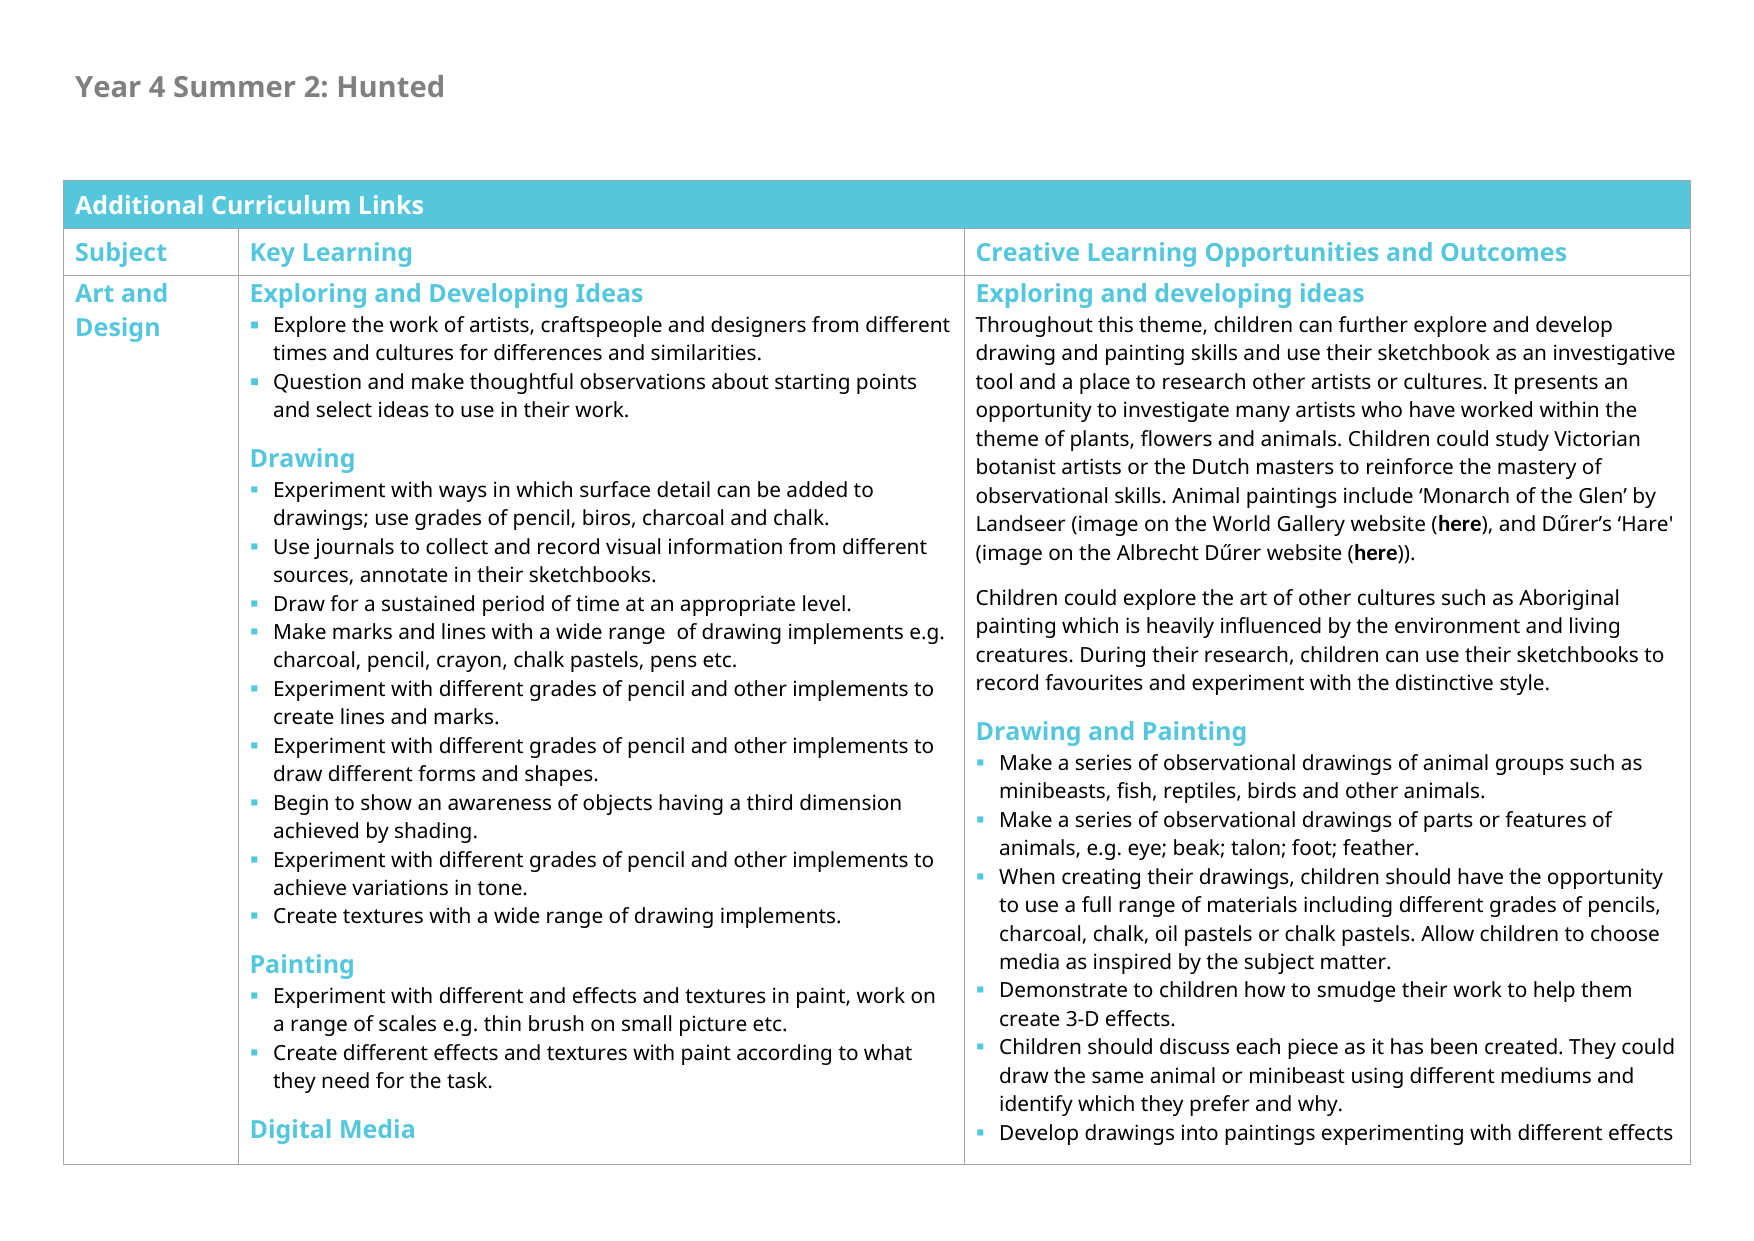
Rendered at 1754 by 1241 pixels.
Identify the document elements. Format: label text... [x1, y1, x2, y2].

table_cell Subject [64, 229, 238, 275]
table_cell Art and Design [64, 276, 238, 1164]
table_cell Creative Learning Opportunities and Outcomes [965, 229, 1690, 275]
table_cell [965, 276, 1690, 1164]
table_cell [239, 276, 964, 1164]
table_header Additional Curriculum Links [64, 181, 1690, 228]
table_cell Key Learning [239, 229, 964, 275]
